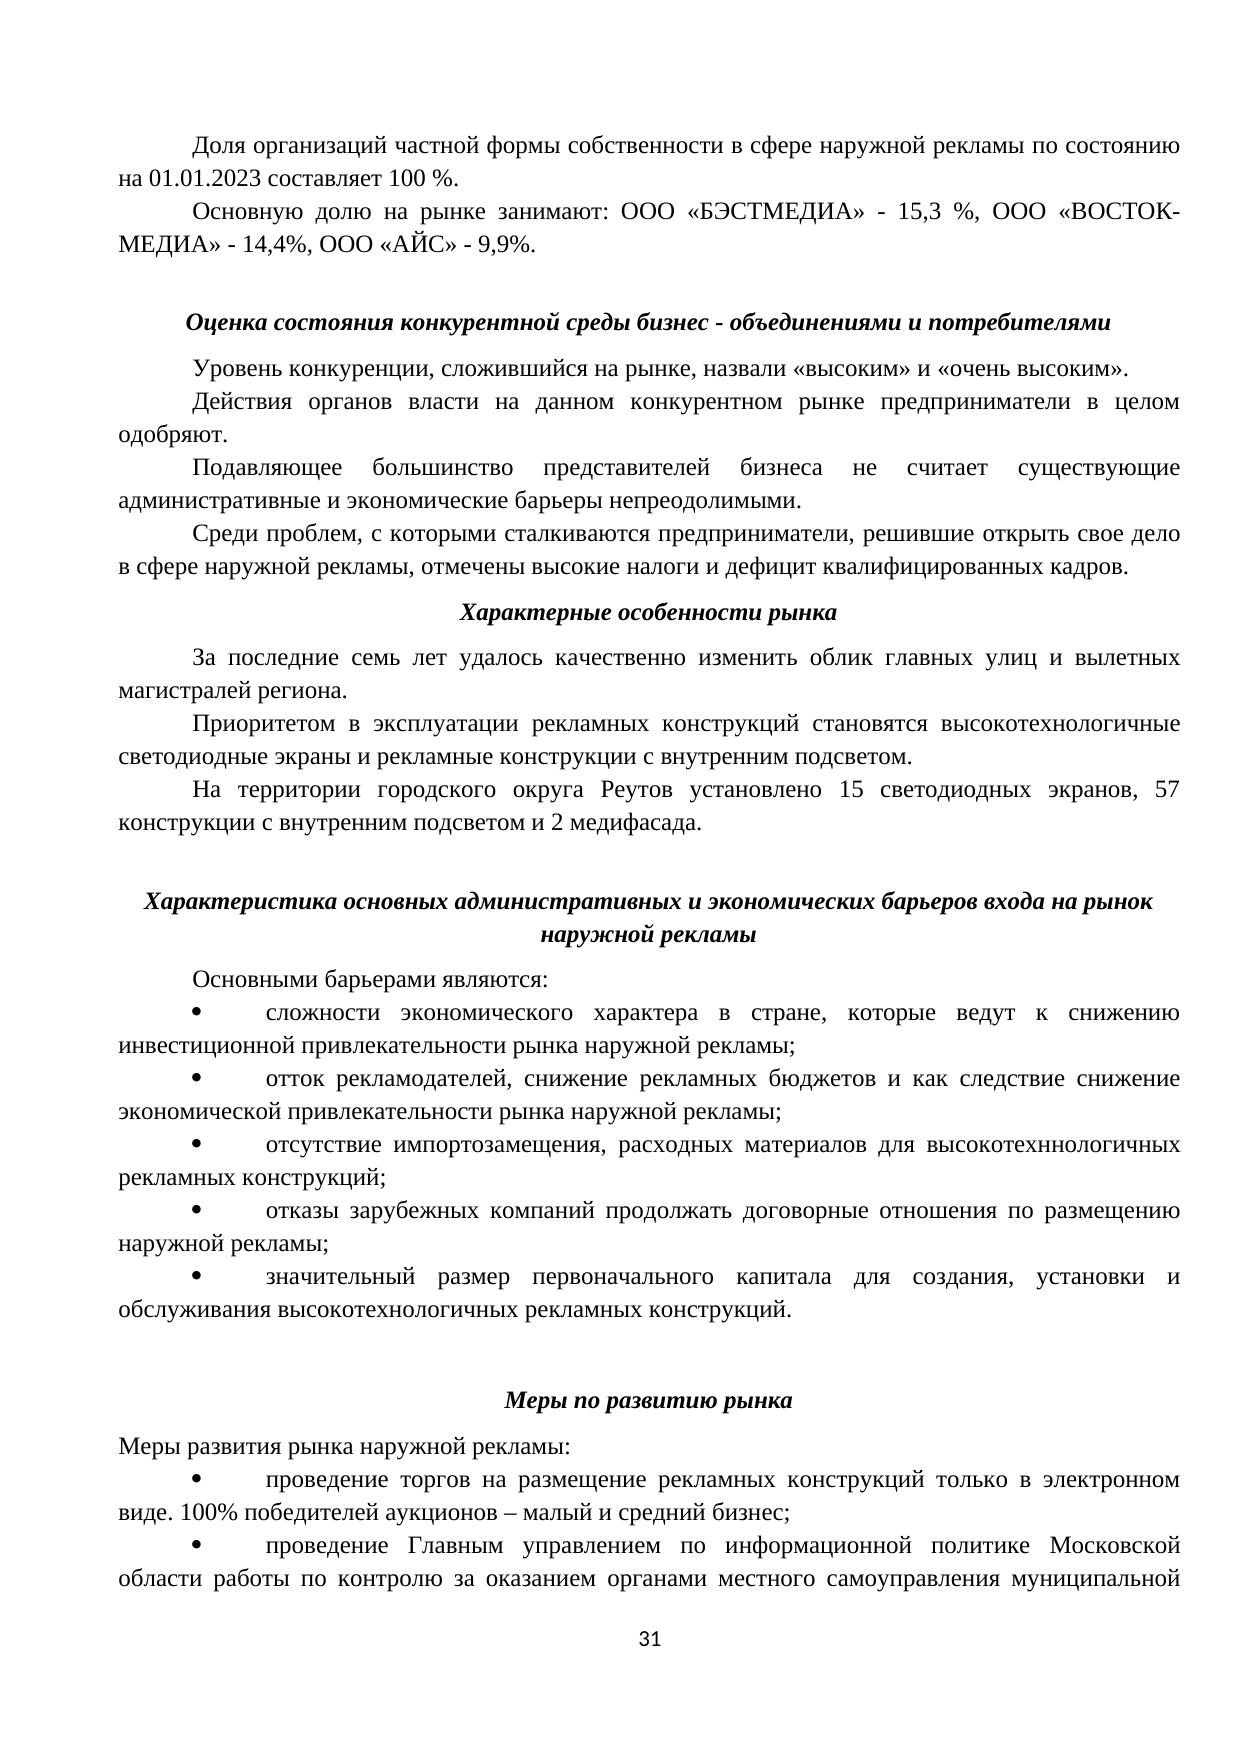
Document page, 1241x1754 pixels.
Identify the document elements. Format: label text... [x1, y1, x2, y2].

text На территории городского округа Реутов установлено 15 светодиодных экранов, 57 конструкции с внутренним подсветом и 2 медифасада. [118, 774, 1181, 836]
text Меры развития рынка наружной рекламы: [118, 1431, 1181, 1460]
text Меры по развитию рынка [118, 1386, 1181, 1414]
text Основную долю на рынке занимают: ООО «БЭСТМЕДИА» - 15,3 %, ООО «ВОСТОК-МЕДИА» - 14,4%, ООО «АЙС» - 9,9%. [118, 196, 1181, 258]
text Доля организаций частной формы собственности в сфере наружной рекламы по состоянию на 01.01.2023 составляет 100 %. [118, 130, 1181, 192]
list отсутствие импортозамещения, расходных материалов для высокотехннологичных рекламных конструкций; [118, 1129, 1181, 1191]
text Основными барьерами являются: [118, 964, 1181, 993]
list отток рекламодателей, снижение рекламных бюджетов и как следствие снижение экономической привлекательности рынка наружной рекламы; [118, 1063, 1181, 1125]
text Среди проблем, с которыми сталкиваются предприниматели, решившие открыть свое дело в сфере наружной рекламы, отмечены высокие налоги и дефицит квалифицированных кадров. [118, 518, 1181, 580]
list сложности экономического характера в стране, которые ведут к снижению инвестиционной привлекательности рынка наружной рекламы; [118, 997, 1181, 1059]
text Действия органов власти на данном конкурентном рынке предприниматели в целом одобряют. [118, 386, 1181, 448]
text Уровень конкуренции, сложившийся на рынке, назвали «высоким» и «очень высоким». [118, 353, 1181, 382]
text За последние семь лет удалось качественно изменить облик главных улиц и вылетных магистралей региона. [118, 642, 1181, 704]
list значительный размер первоначального капитала для создания, установки и обслуживания высокотехнологичных рекламных конструкций. [118, 1261, 1181, 1323]
list отказы зарубежных компаний продолжать договорные отношения по размещению наружной рекламы; [118, 1195, 1181, 1257]
list проведение торгов на размещение рекламных конструкций только в электронном виде. 100% победителей аукционов – малый и средний бизнес; [118, 1464, 1181, 1526]
text Приоритетом в эксплуатации рекламных конструкций становятся высокотехнологичные светодиодные экраны и рекламные конструкции с внутренним подсветом. [118, 708, 1181, 770]
text Характеристика основных административных и экономических барьеров входа на рынок наружной рекламы [118, 886, 1181, 947]
text Характерные особенности рынка [118, 597, 1181, 625]
text Подавляющее большинство представителей бизнеса не считает существующие административные и экономические барьеры непреодолимыми. [118, 452, 1181, 514]
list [118, 1530, 1181, 1592]
text Оценка состояния конкурентной среды бизнес - объединениями и потребителями [118, 307, 1181, 336]
